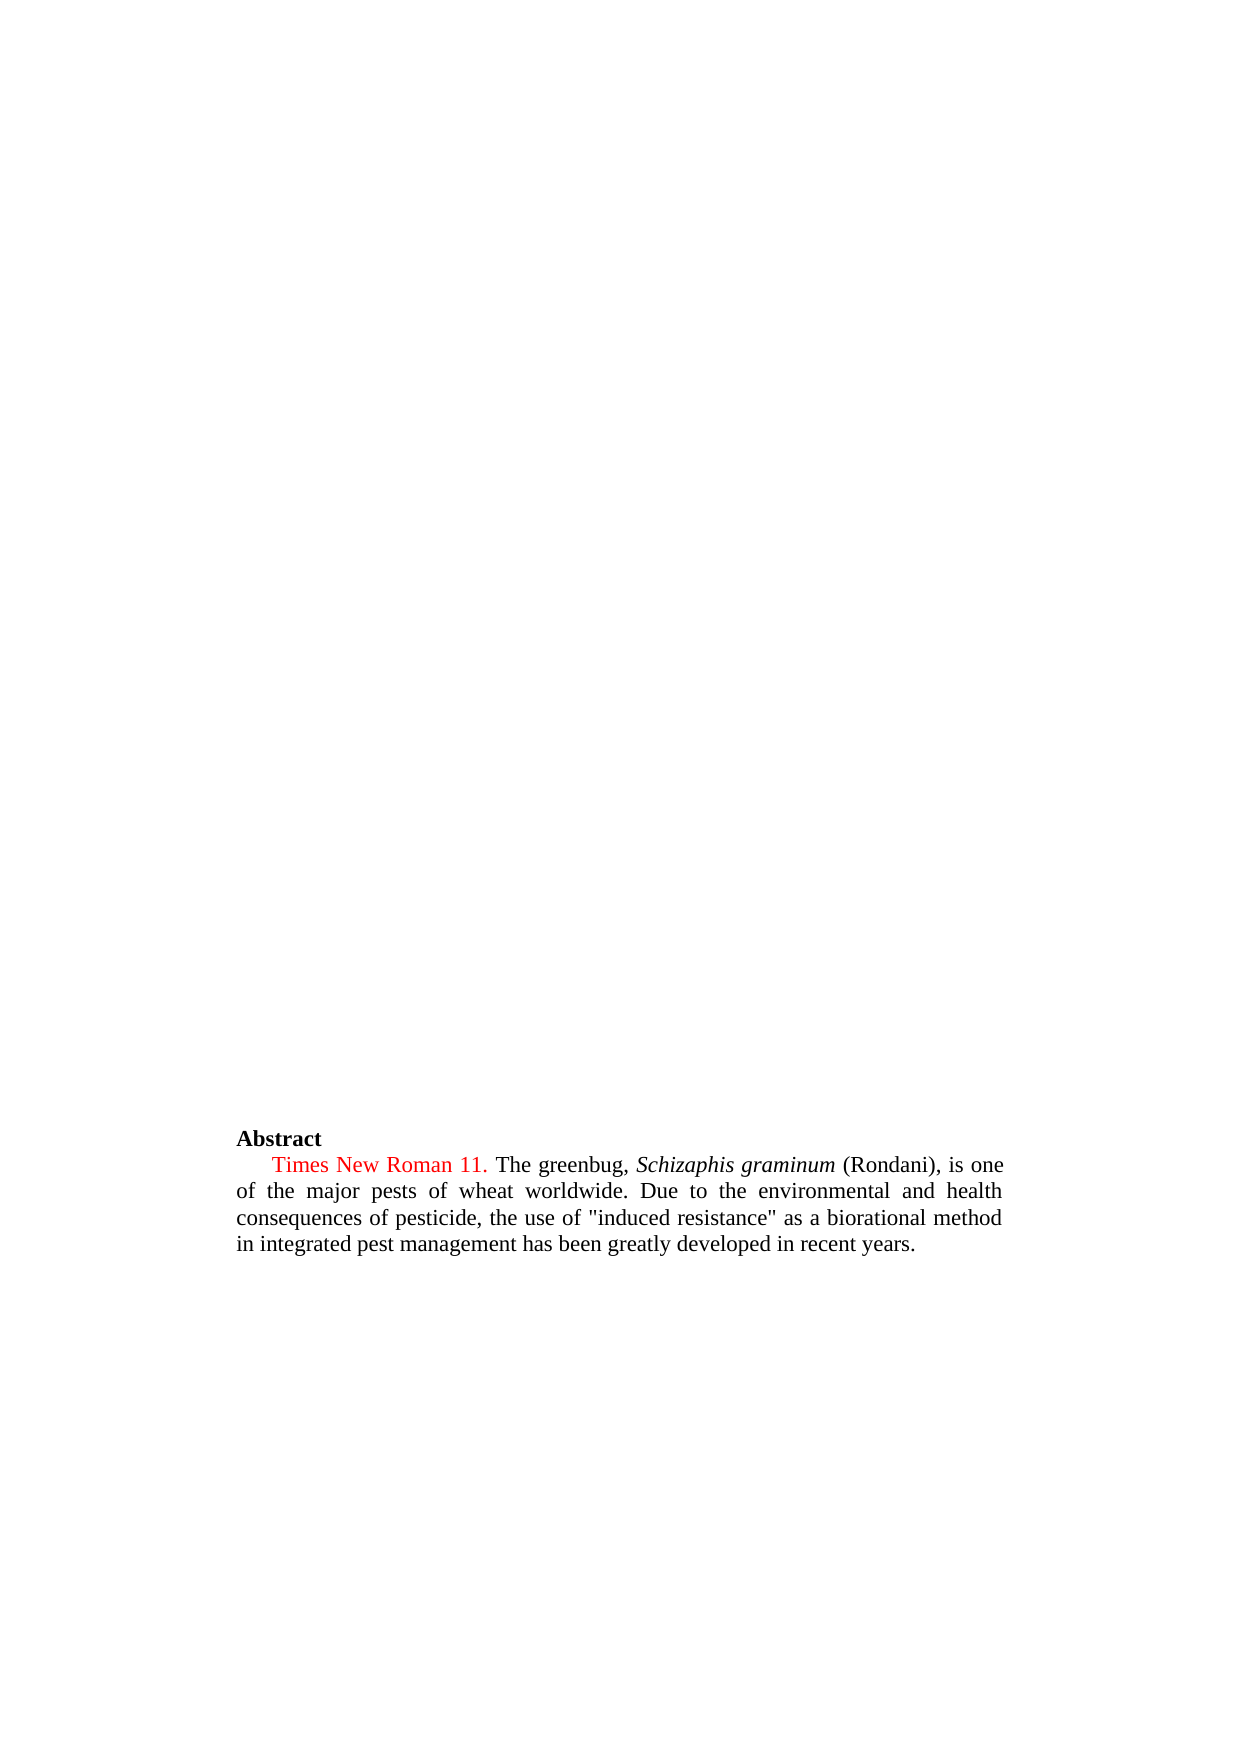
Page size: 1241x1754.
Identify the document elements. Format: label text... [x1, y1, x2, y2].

text Abstract [236, 1125, 1004, 1151]
text Times New Roman 11. The greenbug, Schizaphis graminum (Rondani), is one of the major pests of wheat worldwide. Due to the environmental and health consequences of pesticide, the use of "induced resistance" as a biorational method in integrated pest management has been greatly developed in recent years. [236, 1151, 1004, 1257]
